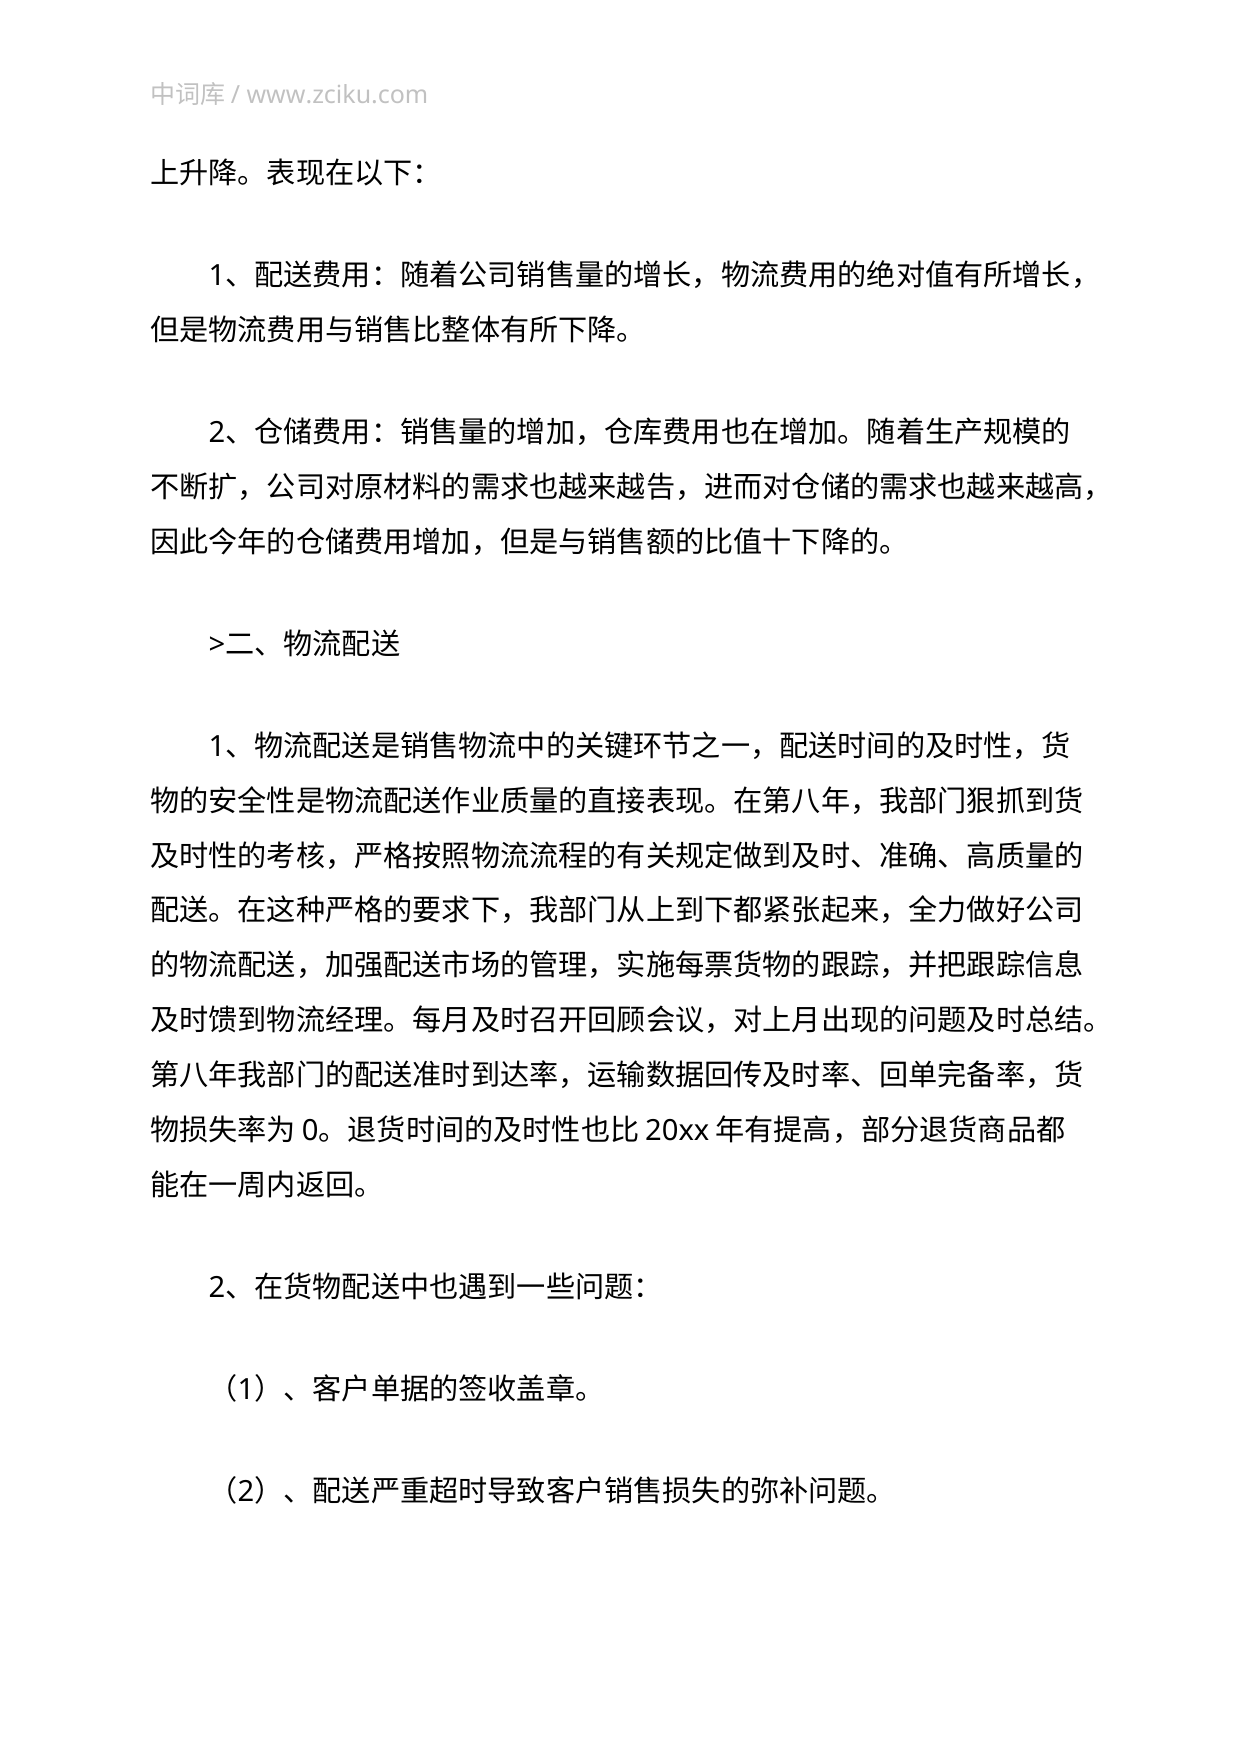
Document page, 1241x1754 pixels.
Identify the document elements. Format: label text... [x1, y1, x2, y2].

text 1、物流配送是销售物流中的关键环节之一，配送时间的及时性，货物的安全性是物流配送作业质量的直接表现。在第八年，我部门狠抓到货及时性的考核，严格按照物流流程的有关规定做到及时、准确、高质量的配送。在这种严格的要求下，我部门从上到下都紧张起来，全力做好公司的物流配送，加强配送市场的管理，实施每票货物的跟踪，并把跟踪信息及时馈到物流经理。每月及时召开回顾会议，对上月出现的问题及时总结。第八年我部门的配送准时到达率，运输数据回传及时率、回单完备率，货物损失率为0。退货时间的及时性也比20xx年有提高，部分退货商品都能在一周内返回。 [150, 722, 1090, 1204]
text 2、在货物配送中也遇到一些问题： [150, 1263, 1090, 1306]
text （1）、客户单据的签收盖章。 [150, 1365, 1090, 1408]
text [150, 150, 1090, 192]
text 1、配送费用：随着公司销售量的增长，物流费用的绝对值有所增长，但是物流费用与销售比整体有所下降。 [150, 252, 1090, 349]
text （2）、配送严重超时导致客户销售损失的弥补问题。 [150, 1467, 1090, 1510]
text >二、物流配送 [150, 620, 1090, 663]
text 2、仓储费用：销售量的增加，仓库费用也在增加。随着生产规模的不断扩，公司对原材料的需求也越来越告，进而对仓储的需求也越来越高，因此今年的仓储费用增加，但是与销售额的比值十下降的。 [150, 408, 1090, 561]
